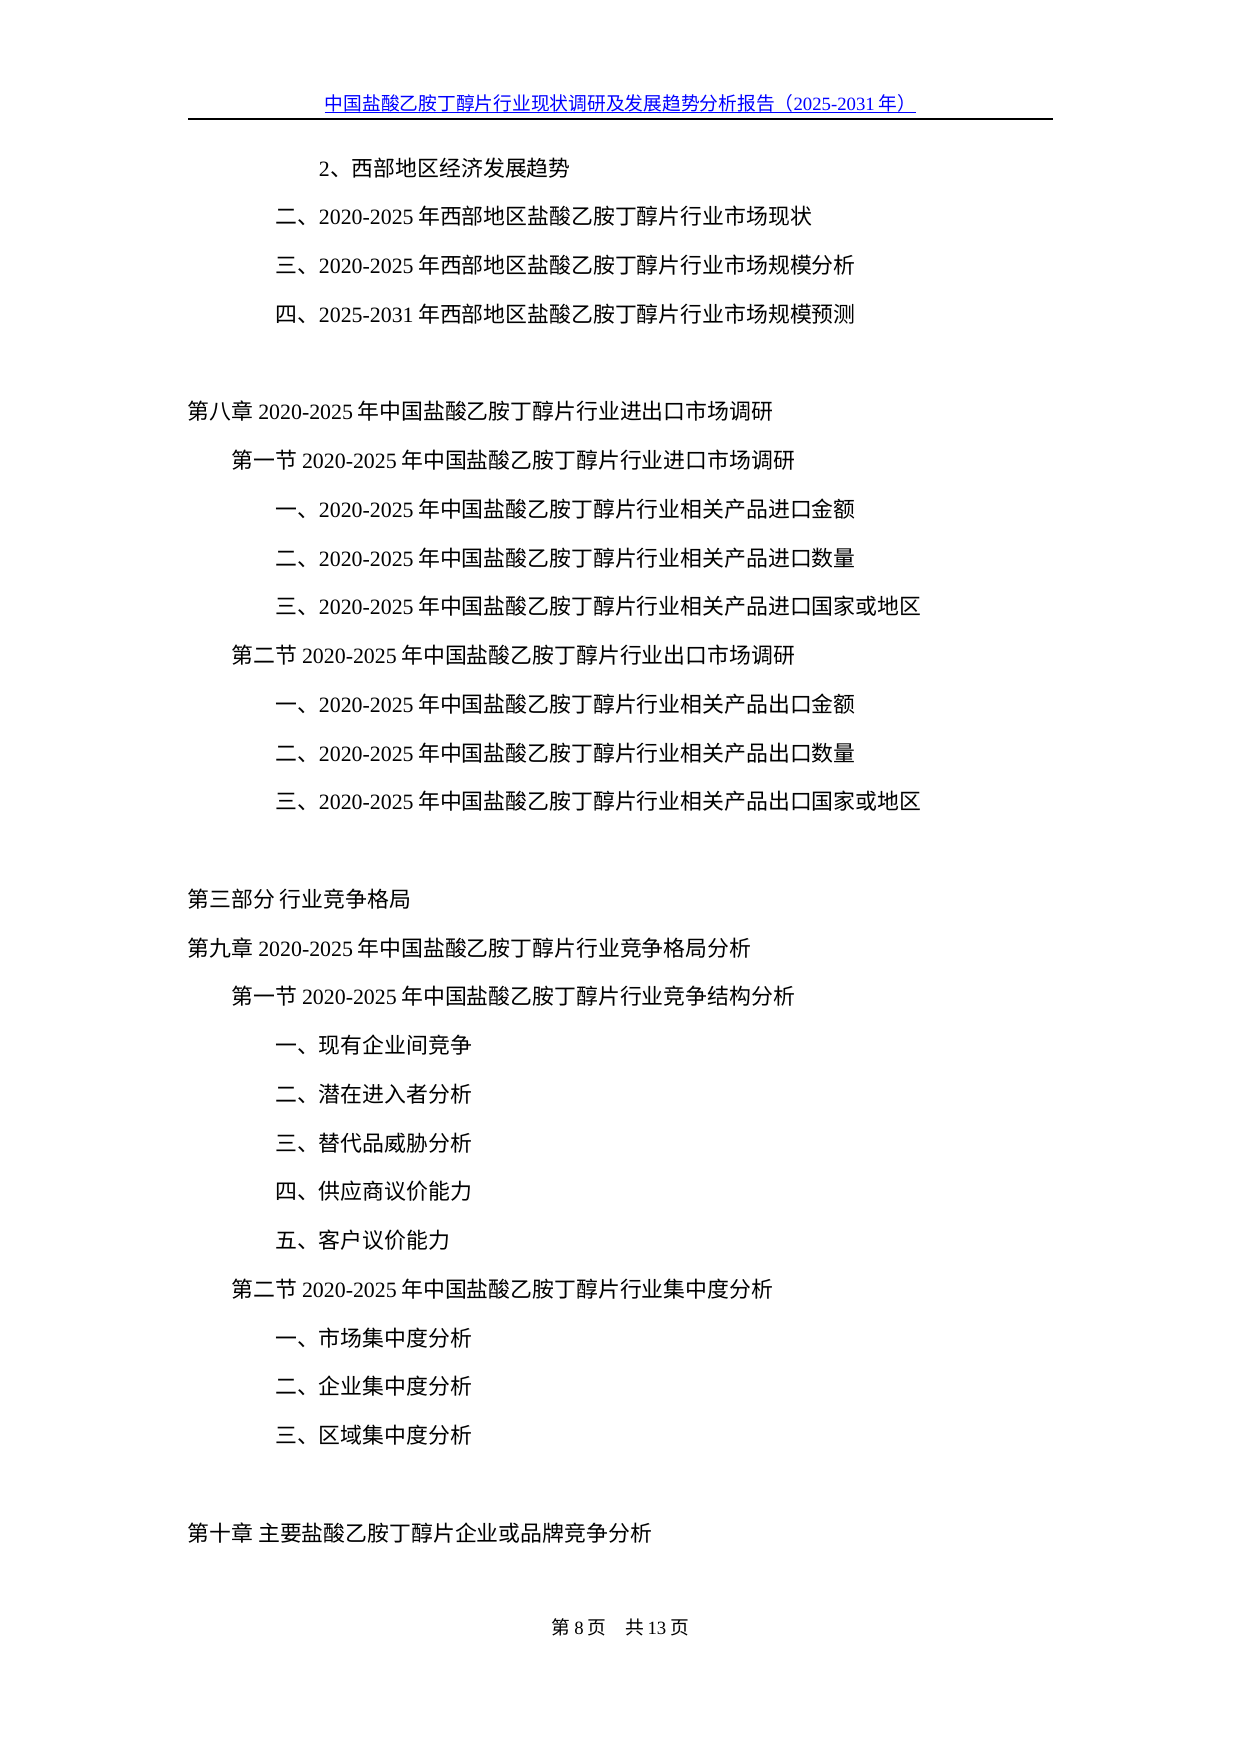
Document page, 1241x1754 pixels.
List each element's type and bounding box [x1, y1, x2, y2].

text [187, 150, 1053, 1548]
